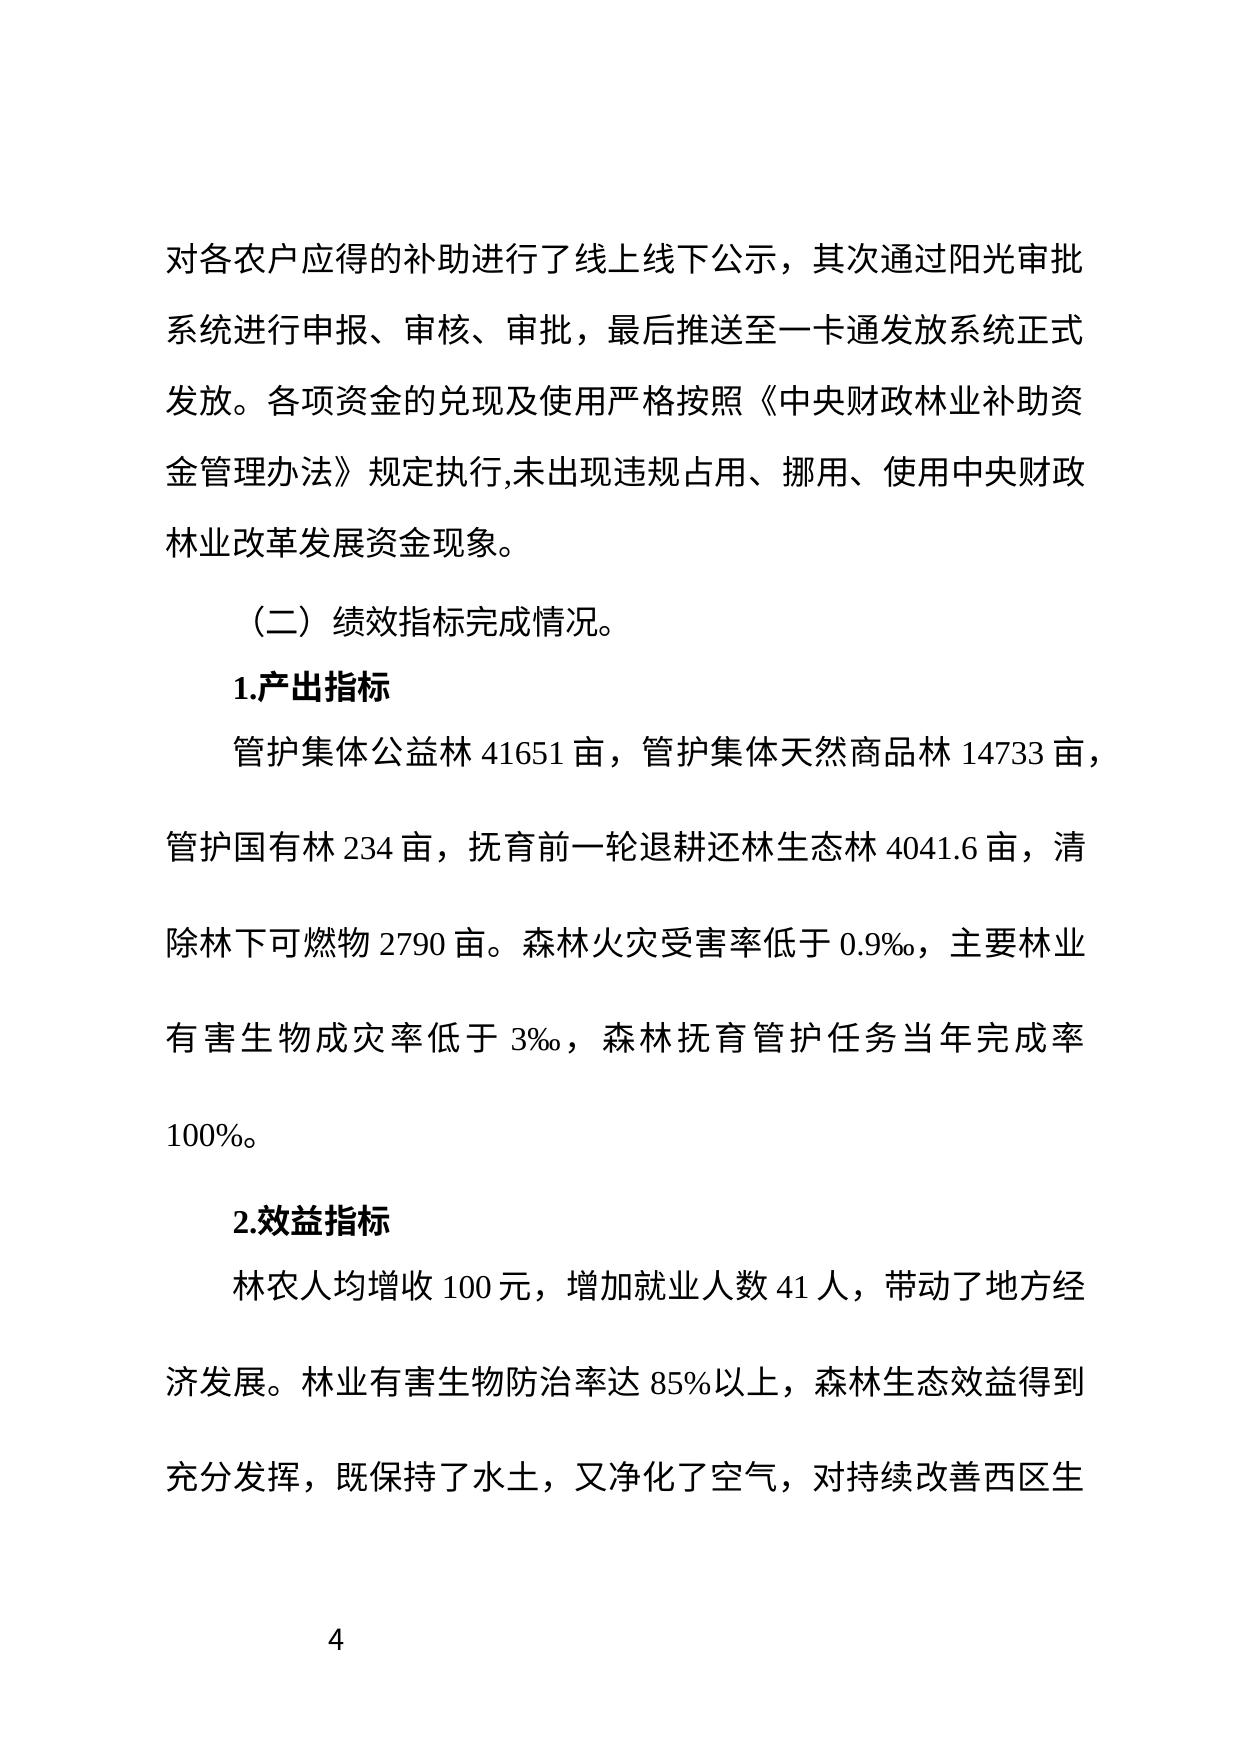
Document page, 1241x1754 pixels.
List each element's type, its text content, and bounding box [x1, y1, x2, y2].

text 1.产出指标 [165, 652, 1087, 717]
text （二）绩效指标完成情况。 [165, 587, 1087, 652]
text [165, 233, 1087, 564]
text 管护集体公益林41651亩，管护集体天然商品林14733亩，管护国有林234亩，抚育前一轮退耕还林生态林4041.6亩，清除林下可燃物2790亩。森林火灾受害率低于0.9‰，主要林业有害生物成灾率低于3‰，森林抚育管护任务当年完成率100%。 [165, 717, 1087, 1164]
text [165, 1252, 1087, 1508]
text 2.效益指标 [165, 1187, 1087, 1252]
